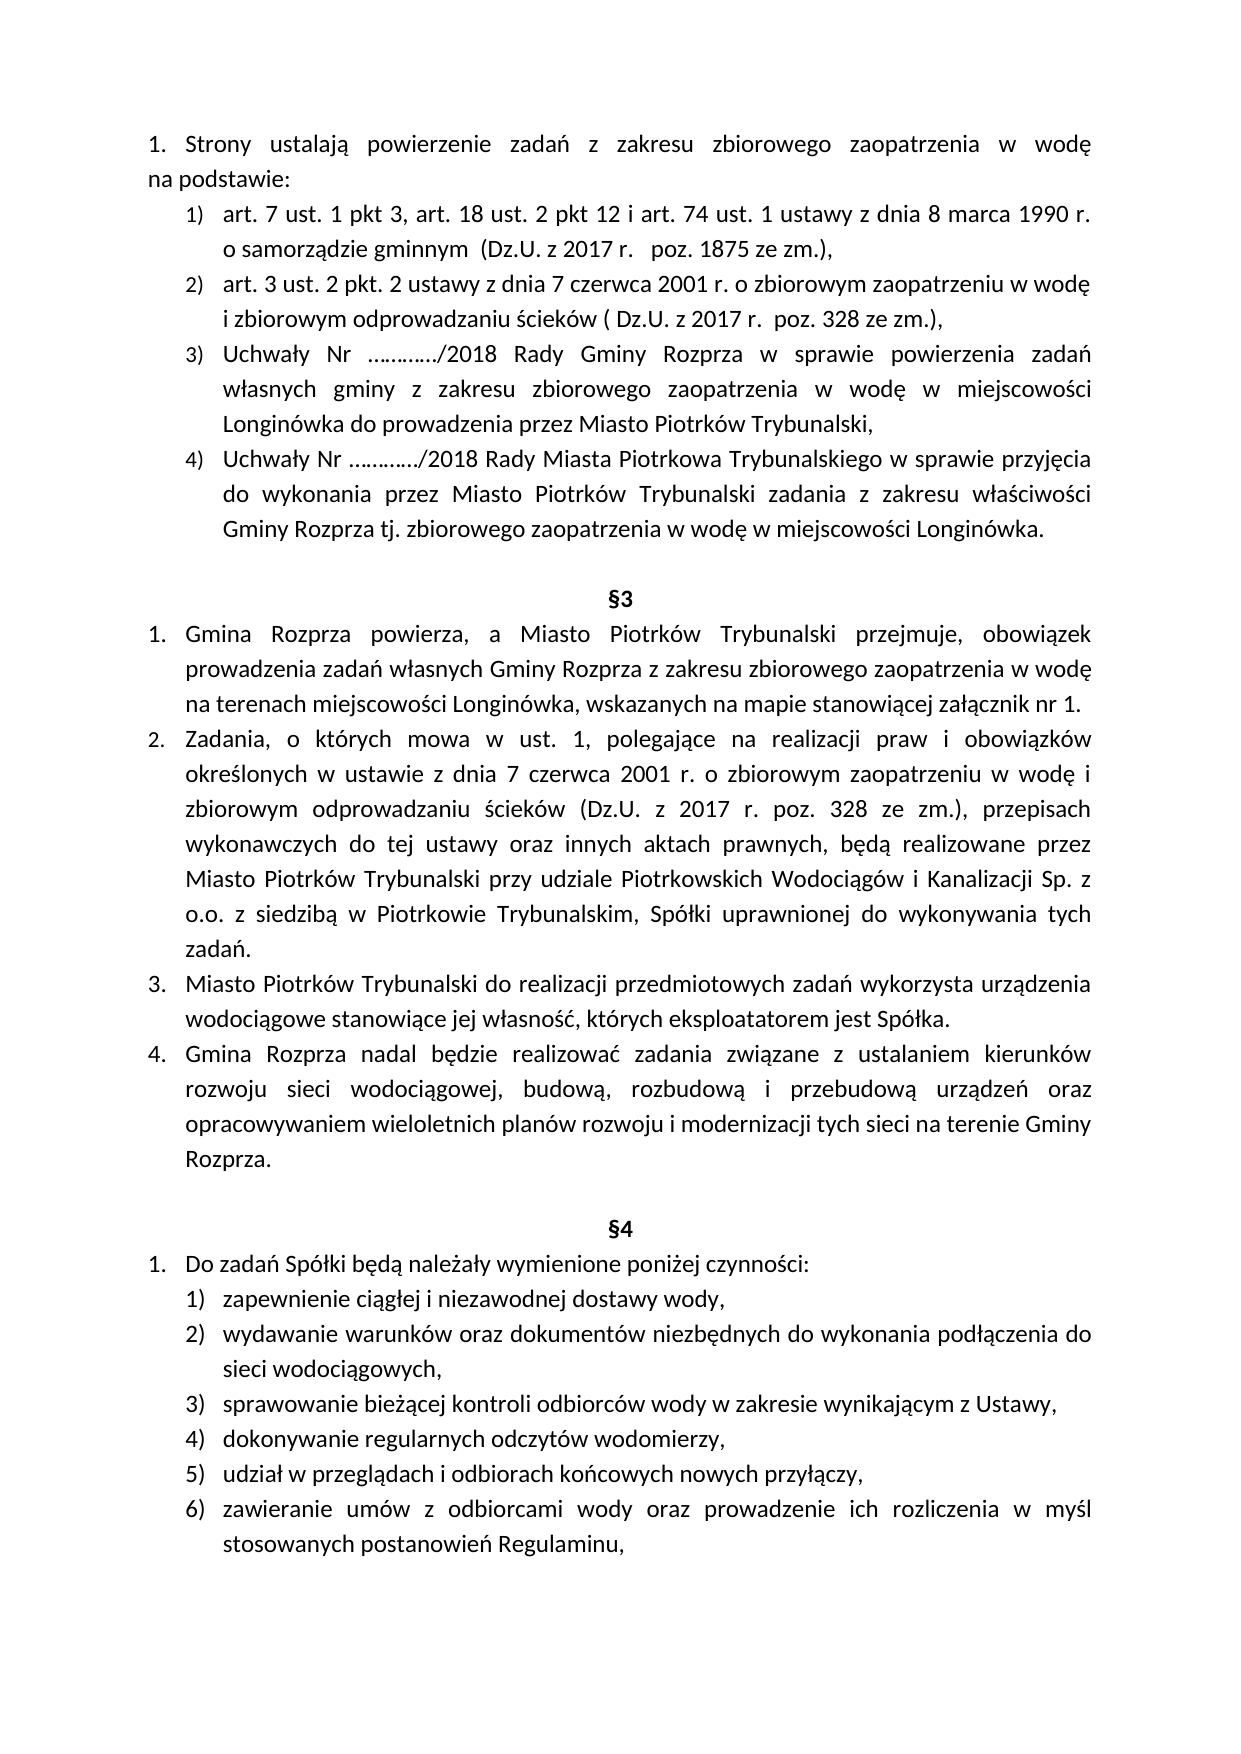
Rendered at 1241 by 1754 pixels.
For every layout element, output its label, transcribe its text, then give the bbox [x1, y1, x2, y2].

list art. 7 ust. 1 pkt 3, art. 18 ust. 2 pkt 12 i art. 74 ust. 1 ustawy z dnia 8 marca 1990 r. o samorządzie gminnym (Dz.U. z 2017 r. poz. 1875 ze zm.), [185, 198, 1093, 264]
list §4 [148, 1213, 1093, 1244]
list wydawanie warunków oraz dokumentów niezbędnych do wykonania podłączenia do sieci wodociągowych, [185, 1318, 1093, 1384]
text §3 [148, 583, 1093, 614]
list art. 3 ust. 2 pkt. 2 ustawy z dnia 7 czerwca 2001 r. o zbiorowym zaopatrzeniu w wodę i zbiorowym odprowadzaniu ścieków ( Dz.U. z 2017 r. poz. 328 ze zm.), [185, 268, 1093, 334]
list Do zadań Spółki będą należały wymienione poniżej czynności: [148, 1248, 1093, 1279]
list Uchwały Nr …………/2018 Rady Miasta Piotrkowa Trybunalskiego w sprawie przyjęcia do wykonania przez Miasto Piotrków Trybunalski zadania z zakresu właściwości Gminy Rozprza tj. zbiorowego zaopatrzenia w wodę w miejscowości Longinówka. [185, 443, 1093, 544]
list udział w przeglądach i odbiorach końcowych nowych przyłączy, [185, 1458, 1093, 1489]
list sprawowanie bieżącej kontroli odbiorców wody w zakresie wynikającym z Ustawy, [185, 1388, 1093, 1419]
list Gmina Rozprza nadal będzie realizować zadania związane z ustalaniem kierunków rozwoju sieci wodociągowej, budową, rozbudową i przebudową urządzeń oraz opracowywaniem wieloletnich planów rozwoju i modernizacji tych sieci na terenie Gminy Rozprza. [148, 1038, 1093, 1174]
text 1. Strony ustalają powierzenie zadań z zakresu zbiorowego zaopatrzenia w wodę na podstawie: [148, 128, 1093, 194]
list Uchwały Nr …………/2018 Rady Gminy Rozprza w sprawie powierzenia zadań własnych gminy z zakresu zbiorowego zaopatrzenia w wodę w miejscowości Longinówka do prowadzenia przez Miasto Piotrków Trybunalski, [185, 338, 1093, 439]
list zawieranie umów z odbiorcami wody oraz prowadzenie ich rozliczenia w myśl stosowanych postanowień Regulaminu, [185, 1493, 1093, 1559]
list zapewnienie ciągłej i niezawodnej dostawy wody, [185, 1283, 1093, 1314]
list Zadania, o których mowa w ust. 1, polegające na realizacji praw i obowiązków określonych w ustawie z dnia 7 czerwca 2001 r. o zbiorowym zaopatrzeniu w wodę i zbiorowym odprowadzaniu ścieków (Dz.U. z 2017 r. poz. 328 ze zm.), przepisach wykonawczych do tej ustawy oraz innych aktach prawnych, będą realizowane przez Miasto Piotrków Trybunalski przy udziale Piotrkowskich Wodociągów i Kanalizacji Sp. z o.o. z siedzibą w Piotrkowie Trybunalskim, Spółki uprawnionej do wykonywania tych zadań. [148, 723, 1093, 964]
list dokonywanie regularnych odczytów wodomierzy, [185, 1423, 1093, 1454]
list Miasto Piotrków Trybunalski do realizacji przedmiotowych zadań wykorzysta urządzenia wodociągowe stanowiące jej własność, których eksploatatorem jest Spółka. [148, 968, 1093, 1034]
list Gmina Rozprza powierza, a Miasto Piotrków Trybunalski przejmuje, obowiązek prowadzenia zadań własnych Gminy Rozprza z zakresu zbiorowego zaopatrzenia w wodę na terenach miejscowości Longinówka, wskazanych na mapie stanowiącej załącznik nr 1. [148, 618, 1093, 719]
